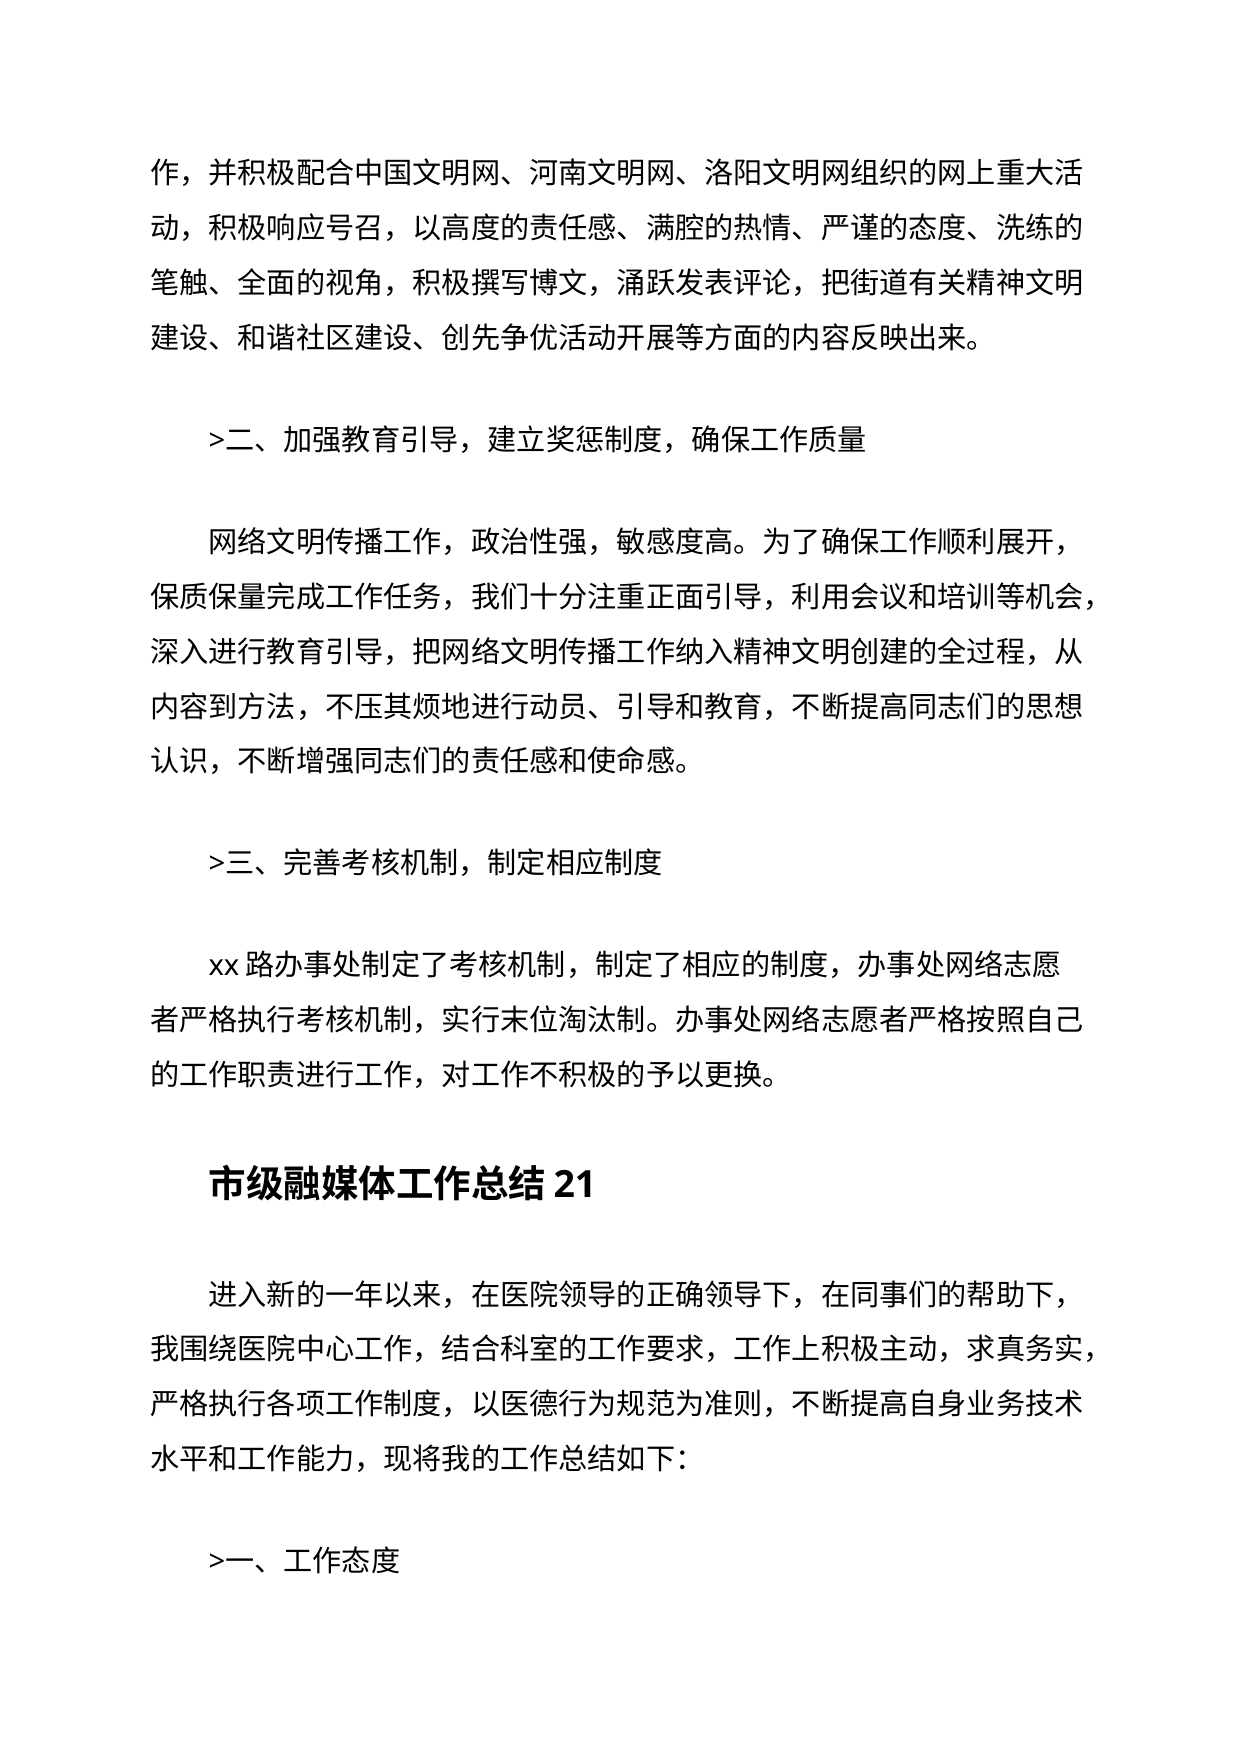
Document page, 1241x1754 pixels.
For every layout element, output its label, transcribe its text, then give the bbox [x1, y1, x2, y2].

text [150, 150, 1090, 357]
text 市级融媒体工作总结21 [150, 1153, 1090, 1208]
text 进入新的一年以来，在医院领导的正确领导下，在同事们的帮助下，我围绕医院中心工作，结合科室的工作要求，工作上积极主动，求真务实，严格执行各项工作制度，以医德行为规范为准则，不断提高自身业务技术水平和工作能力，现将我的工作总结如下： [150, 1271, 1090, 1478]
text 网络文明传播工作，政治性强，敏感度高。为了确保工作顺利展开，保质保量完成工作任务，我们十分注重正面引导，利用会议和培训等机会，深入进行教育引导，把网络文明传播工作纳入精神文明创建的全过程，从内容到方法，不压其烦地进行动员、引导和教育，不断提高同志们的思想认识，不断增强同志们的责任感和使命感。 [150, 518, 1090, 780]
text >三、完善考核机制，制定相应制度 [150, 840, 1090, 882]
text >二、加强教育引导，建立奖惩制度，确保工作质量 [150, 416, 1090, 459]
text xx路办事处制定了考核机制，制定了相应的制度，办事处网络志愿者严格执行考核机制，实行末位淘汰制。办事处网络志愿者严格按照自己的工作职责进行工作，对工作不积极的予以更换。 [150, 942, 1090, 1094]
text >一、工作态度 [150, 1537, 1090, 1580]
